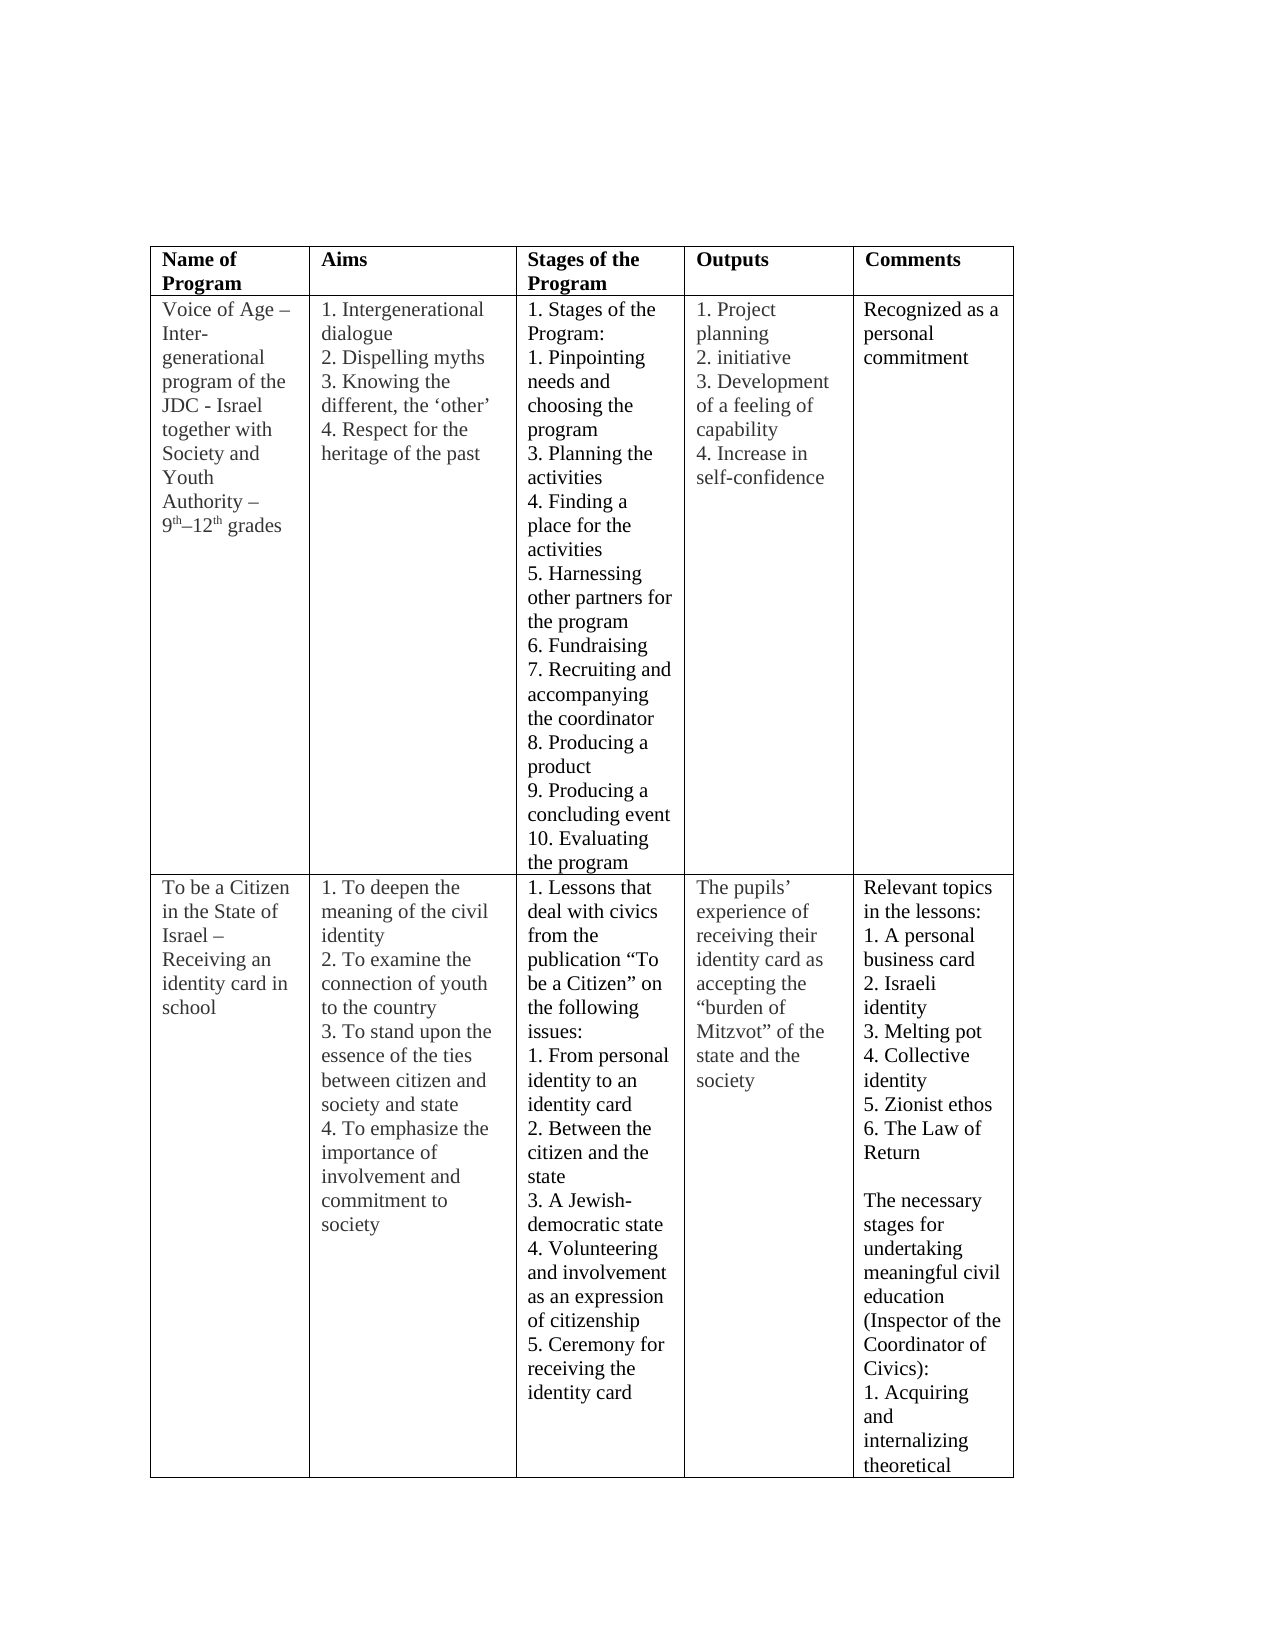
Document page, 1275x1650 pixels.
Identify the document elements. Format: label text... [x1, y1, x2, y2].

table_cell 1. Stages of the Program: 1. Pinpointing needs and choosing the program 3. Planning the activities 4. Finding a place for the activities 5. Harnessing other partners for the program 6. Fundraising 7. Recruiting and accompanying the coordinator 8. Producing a product 9. Producing a concluding event 10. Evaluating the program [517, 296, 684, 874]
table_cell Voice of Age – Inter-generational program of the JDC - Israel together with Society and Youth Authority – 9th–12th grades [151, 296, 309, 874]
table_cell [854, 875, 1013, 1477]
table_cell 1. Intergenerational dialogue 2. Dispelling myths 3. Knowing the different, the ‘other’ 4. Respect for the heritage of the past [310, 296, 516, 874]
table_header Aims [310, 247, 516, 295]
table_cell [517, 875, 684, 1477]
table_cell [310, 875, 516, 1477]
table_cell 1. Project planning 2. initiative 3. Development of a feeling of capability 4. Increase in self-confidence [685, 296, 853, 874]
table_header Stages of the Program [517, 247, 684, 295]
table_cell Recognized as a personal commitment [854, 296, 1013, 874]
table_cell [151, 875, 309, 1477]
table_header Comments [854, 247, 1013, 295]
table_header Outputs [685, 247, 853, 295]
table_header Name of Program [151, 247, 309, 295]
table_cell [685, 875, 853, 1477]
